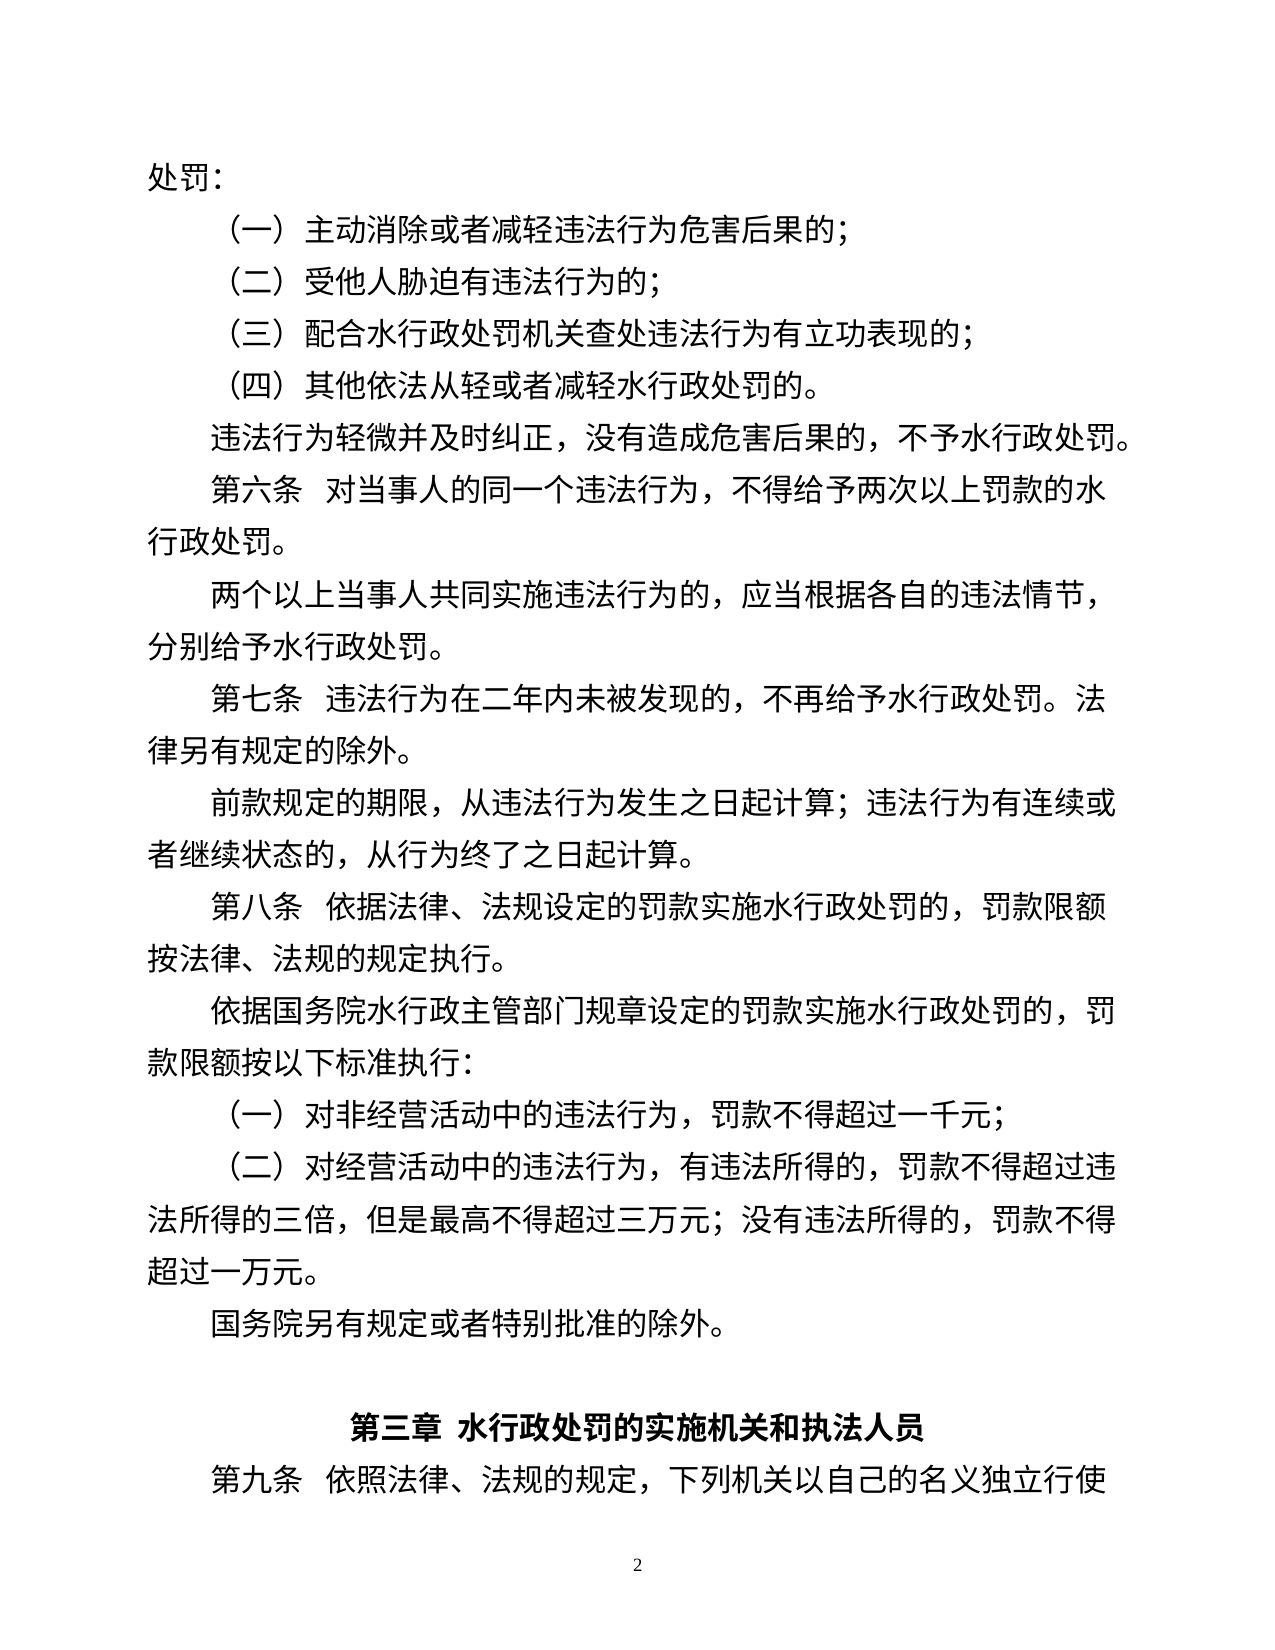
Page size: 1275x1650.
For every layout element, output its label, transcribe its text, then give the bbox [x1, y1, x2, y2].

text 第三章 水行政处罚的实施机关和执法人员 [148, 1398, 1127, 1450]
text 前款规定的期限，从违法行为发生之日起计算；违法行为有连续或者继续状态的，从行为终了之日起计算。 [148, 773, 1127, 877]
text 第七条 违法行为在二年内未被发现的，不再给予水行政处罚。法律另有规定的除外。 [148, 668, 1127, 773]
text 第六条 对当事人的同一个违法行为，不得给予两次以上罚款的水行政处罚。 [148, 460, 1127, 564]
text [148, 1450, 1127, 1502]
text 违法行为轻微并及时纠正，没有造成危害后果的，不予水行政处罚。 [148, 408, 1127, 460]
text 依据国务院水行政主管部门规章设定的罚款实施水行政处罚的，罚款限额按以下标准执行： [148, 981, 1127, 1085]
text 第八条 依据法律、法规设定的罚款实施水行政处罚的，罚款限额按法律、法规的规定执行。 [148, 877, 1127, 981]
text （二）受他人胁迫有违法行为的； [148, 252, 1127, 304]
text （一）主动消除或者减轻违法行为危害后果的； [148, 200, 1127, 252]
text （三）配合水行政处罚机关查处违法行为有立功表现的； [148, 304, 1127, 356]
text 国务院另有规定或者特别批准的除外。 [148, 1293, 1127, 1346]
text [148, 148, 1127, 200]
text （二）对经营活动中的违法行为，有违法所得的，罚款不得超过违法所得的三倍，但是最高不得超过三万元；没有违法所得的，罚款不得超过一万元。 [148, 1137, 1127, 1293]
text （一）对非经营活动中的违法行为，罚款不得超过一千元； [148, 1085, 1127, 1137]
text （四）其他依法从轻或者减轻水行政处罚的。 [148, 356, 1127, 408]
text 两个以上当事人共同实施违法行为的，应当根据各自的违法情节，分别给予水行政处罚。 [148, 564, 1127, 668]
